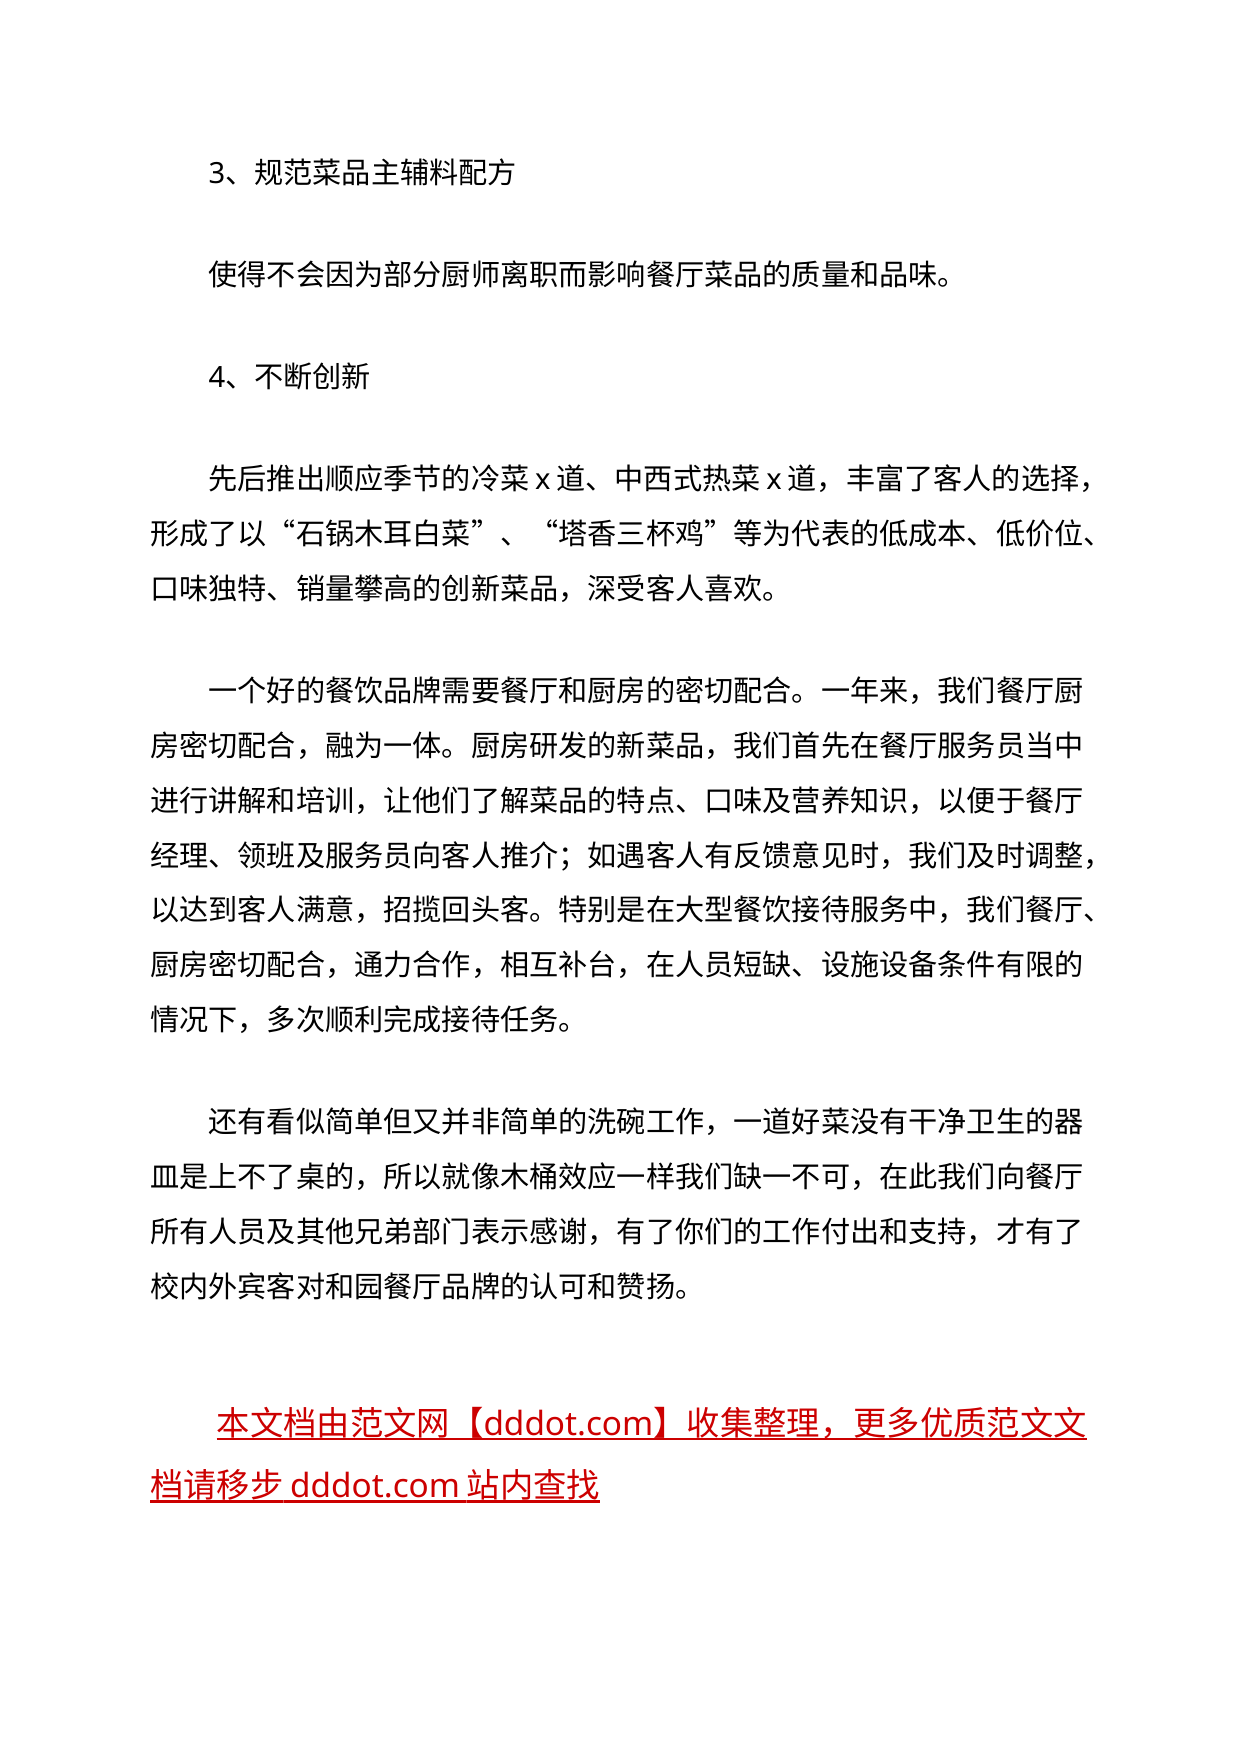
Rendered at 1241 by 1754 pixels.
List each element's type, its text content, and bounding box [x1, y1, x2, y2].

text 4、不断创新 [150, 354, 1090, 396]
text 还有看似简单但又并非简单的洗碗工作，一道好菜没有干净卫生的器皿是上不了桌的，所以就像木桶效应一样我们缺一不可，在此我们向餐厅所有人员及其他兄弟部门表示感谢，有了你们的工作付出和支持，才有了校内外宾客对和园餐厅品牌的认可和赞扬。 [150, 1098, 1090, 1306]
text 3、规范菜品主辅料配方 [150, 150, 1090, 192]
text 使得不会因为部分厨师离职而影响餐厅菜品的质量和品味。 [150, 252, 1090, 294]
text 先后推出顺应季节的冷菜x道、中西式热菜x道，丰富了客人的选择，形成了以“石锅木耳白菜”、“塔香三杯鸡”等为代表的低成本、低价位、口味独特、销量攀高的创新菜品，深受客人喜欢。 [150, 456, 1090, 608]
text 一个好的餐饮品牌需要餐厅和厨房的密切配合。一年来，我们餐厅厨房密切配合，融为一体。厨房研发的新菜品，我们首先在餐厅服务员当中进行讲解和培训，让他们了解菜品的特点、口味及营养知识，以便于餐厅经理、领班及服务员向客人推介；如遇客人有反馈意见时，我们及时调整，以达到客人满意，招揽回头客。特别是在大型餐饮接待服务中，我们餐厅、厨房密切配合，通力合作，相互补台，在人员短缺、设施设备条件有限的情况下，多次顺利完成接待任务。 [150, 667, 1090, 1039]
text 本文档由范文网【dddot.com】收集整理，更多优质范文文档请移步dddot.com站内查找 [150, 1396, 1090, 1507]
